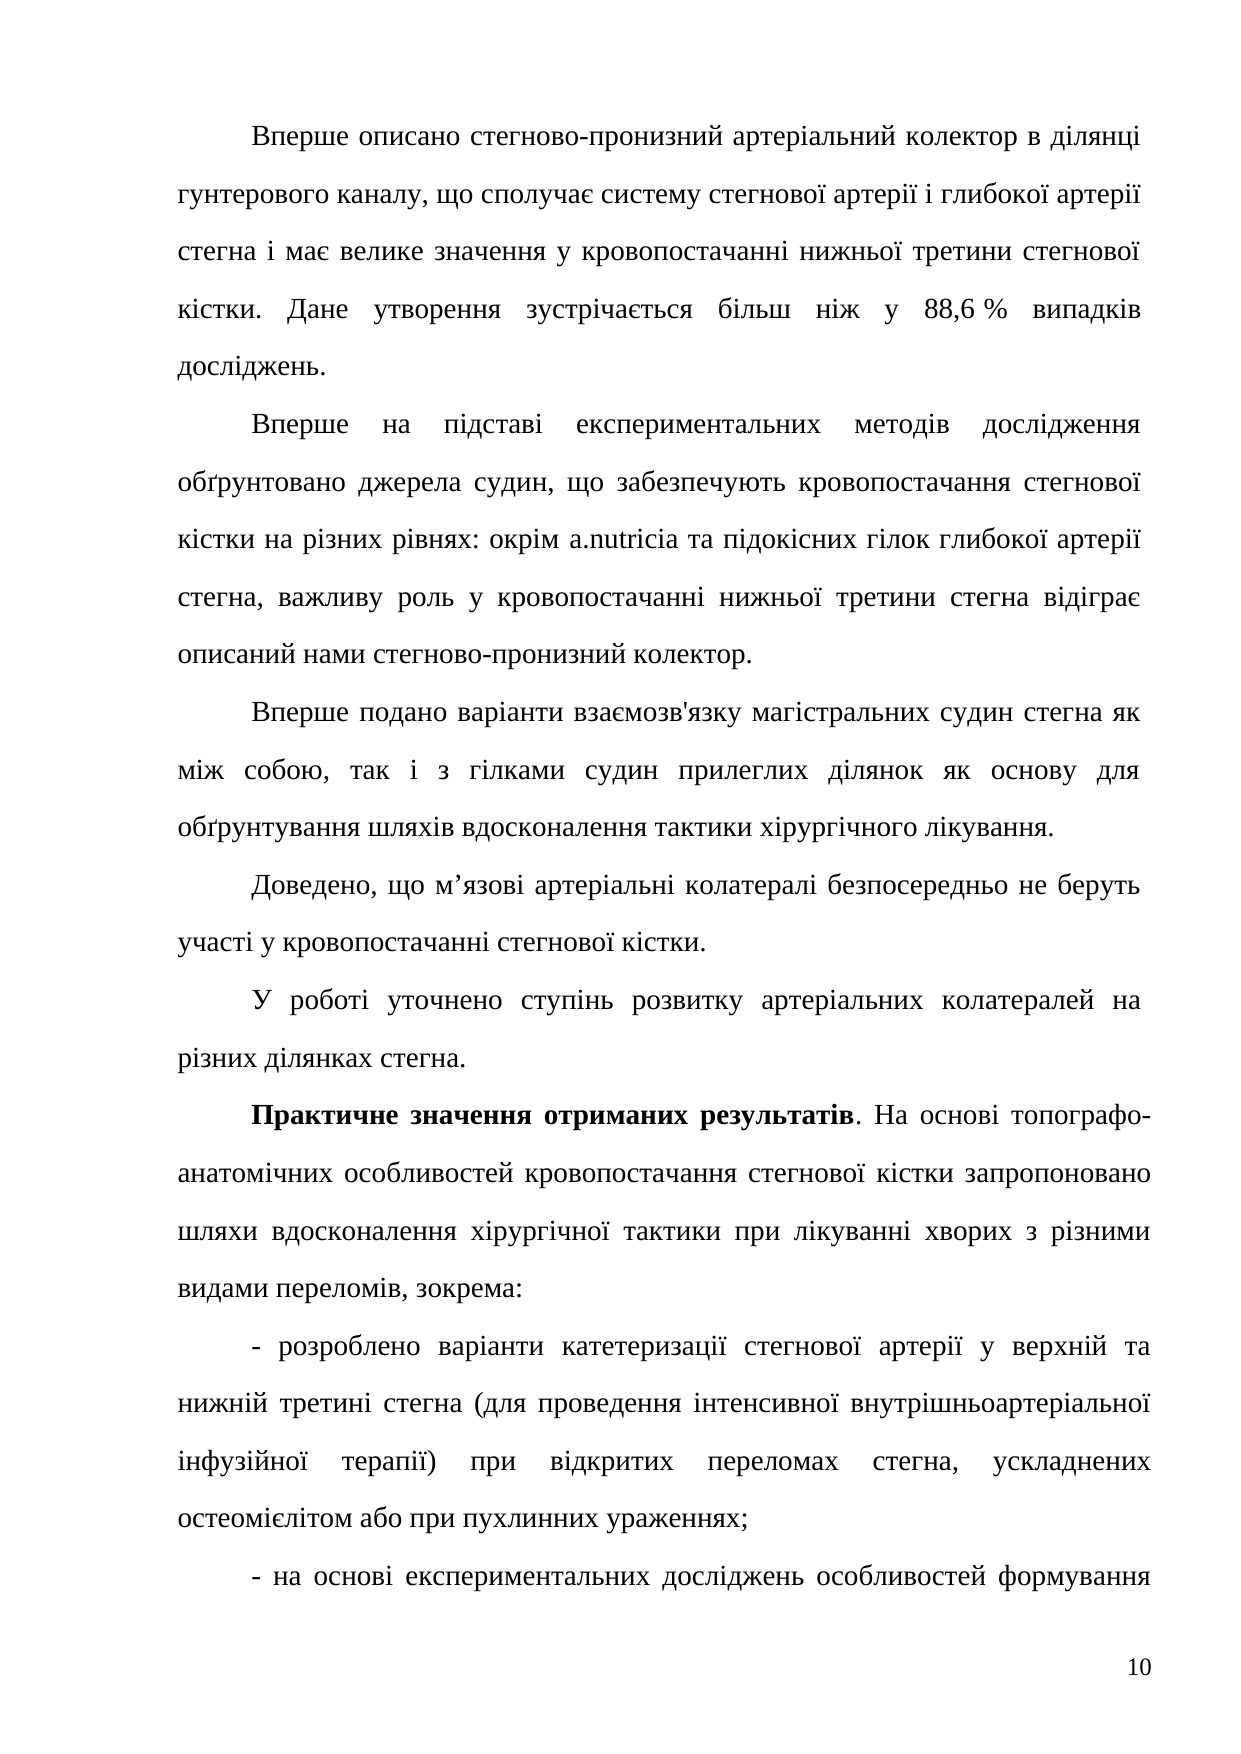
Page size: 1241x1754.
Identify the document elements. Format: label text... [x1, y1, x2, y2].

text Практичне значення отриманих результатів. На основі топографо-анатомічних особливостей кровопостачання стегнової кістки запропоновано шляхи вдосконалення хірургічної тактики при лікуванні хворих з різними видами переломів, зокрема: [177, 1097, 1152, 1304]
text У роботі уточнено ступінь розвитку артеріальних колатералей на різних ділянках стегна. [177, 982, 1141, 1073]
text Доведено, що м’язові артеріальні колатералі безпосередньо не беруть участі у кровопостачанні стегнової кістки. [177, 867, 1141, 958]
text - розроблено варіанти катетеризації стегнової артерії у верхній та нижній третині стегна (для проведення інтенсивної внутрішньоартеріальної інфузійної терапії) при відкритих переломах стегна, ускладнених остеомієлітом або при пухлинних ураженнях; [177, 1328, 1152, 1534]
text Вперше подано варіанти взаємозв'язку магістральних судин стегна як між собою, так і з гілками судин прилеглих ділянок як основу для обґрунтування шляхів вдосконалення тактики хірургічного лікування. [177, 694, 1141, 843]
text Вперше описано стегново-пронизний артеріальний колектор в ділянці гунтерового каналу, що сполучає систему стегнової артерії і глибокої артерії стегна і має велике значення у кровопостачанні нижньої третини стегнової кістки. Дане утворення зустрічається більш ніж у 88,6 % випадків досліджень. [177, 118, 1141, 382]
text Вперше на підставі експериментальних методів дослідження обґрунтовано джерела судин, що забезпечують кровопостачання стегнової кістки на різних рівнях: окрім a.nutricia та підокісних гілок глибокої артерії стегна, важливу роль у кровопостачанні нижньої третини стегна відіграє описаний нами стегново-пронизний колектор. [177, 406, 1141, 670]
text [177, 1558, 1152, 1592]
